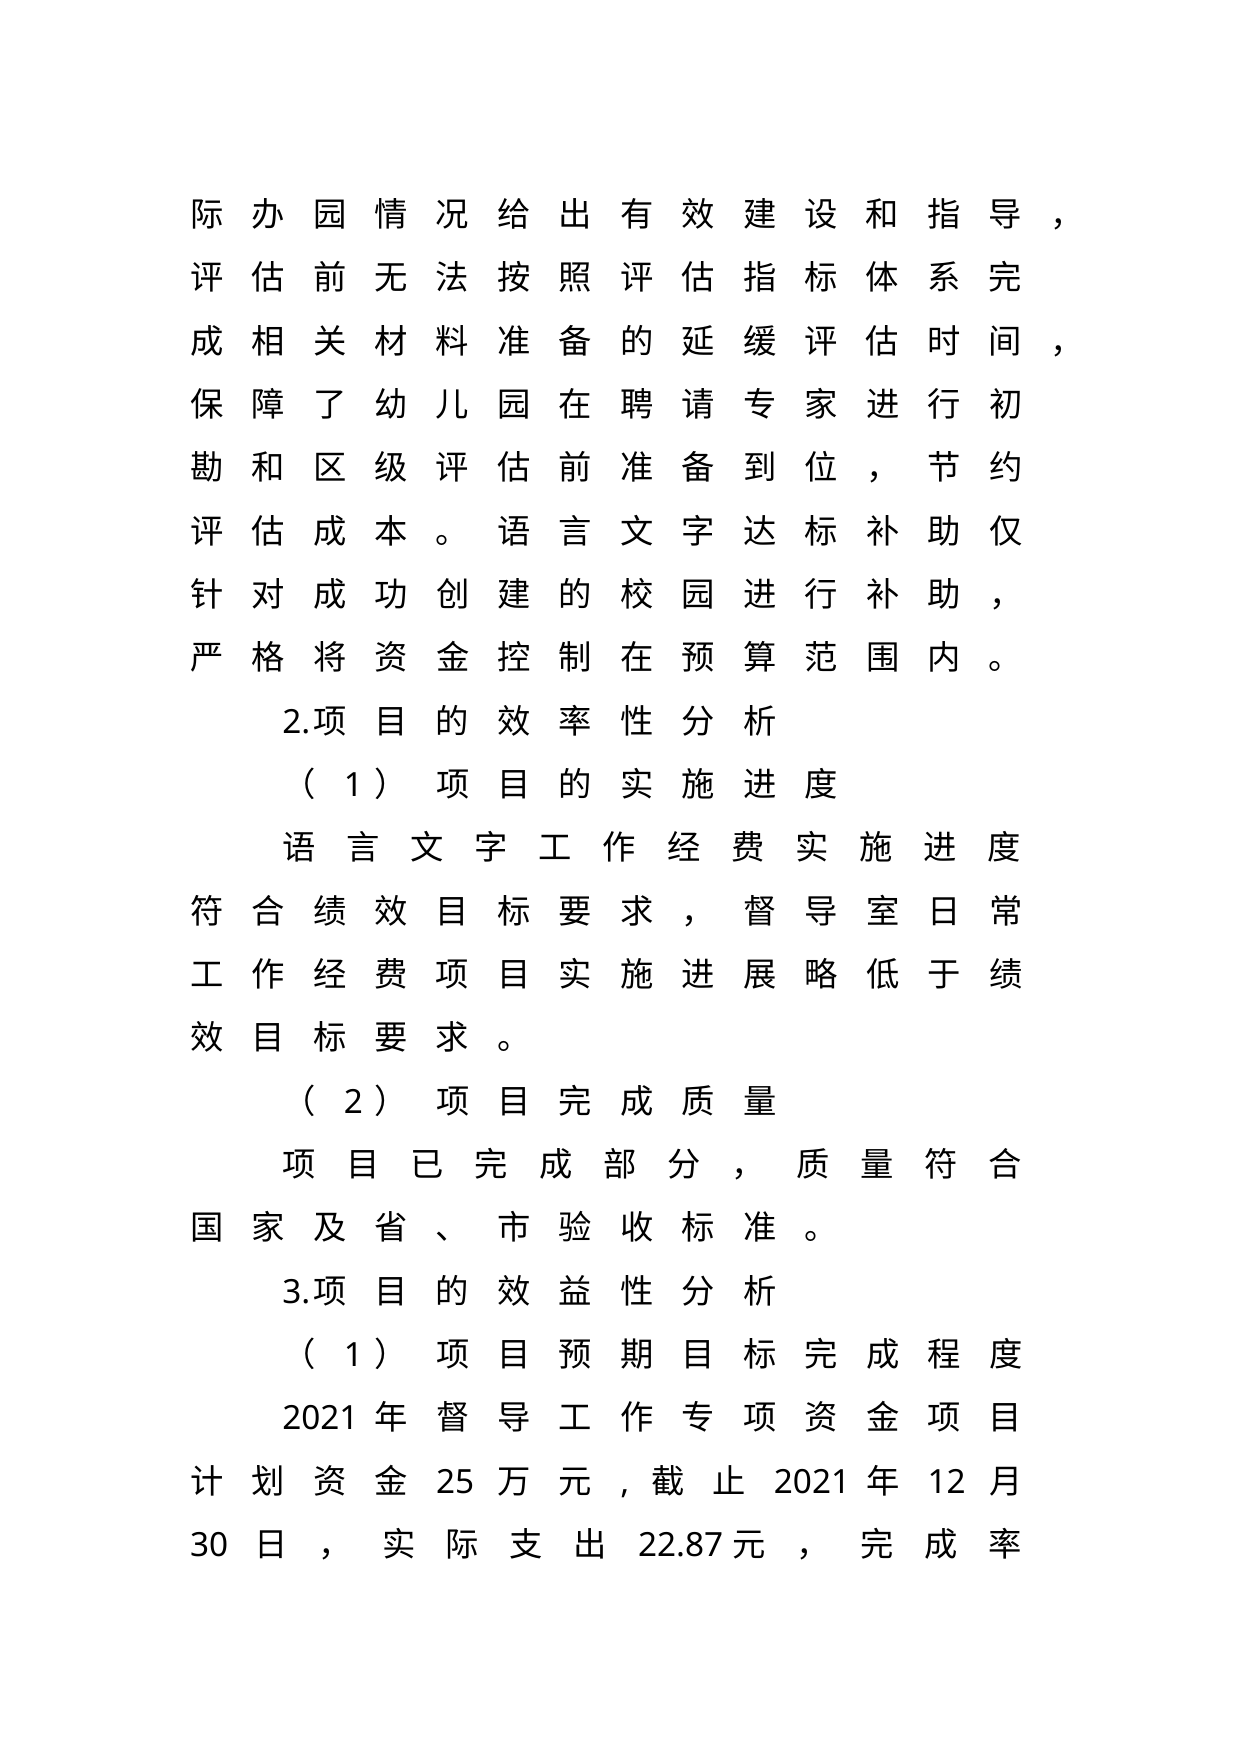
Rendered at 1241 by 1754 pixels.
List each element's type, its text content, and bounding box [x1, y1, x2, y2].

list （1）项目预期目标完成程度 [190, 1320, 1050, 1384]
list 项目已完成部分，质量符合国家及省、市验收标准。 [190, 1130, 1050, 1257]
list 3.项目的效益性分析 [190, 1257, 1050, 1320]
list 2.项目的效率性分析 [190, 687, 1050, 750]
list （1）项目的实施进度 [190, 750, 1050, 814]
list （2）项目完成质量 [190, 1067, 1050, 1130]
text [190, 180, 1050, 687]
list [190, 1384, 1050, 1574]
list 语言文字工作经费实施进度符合绩效目标要求，督导室日常工作经费项目实施进展略低于绩效目标要求。 [190, 814, 1050, 1067]
